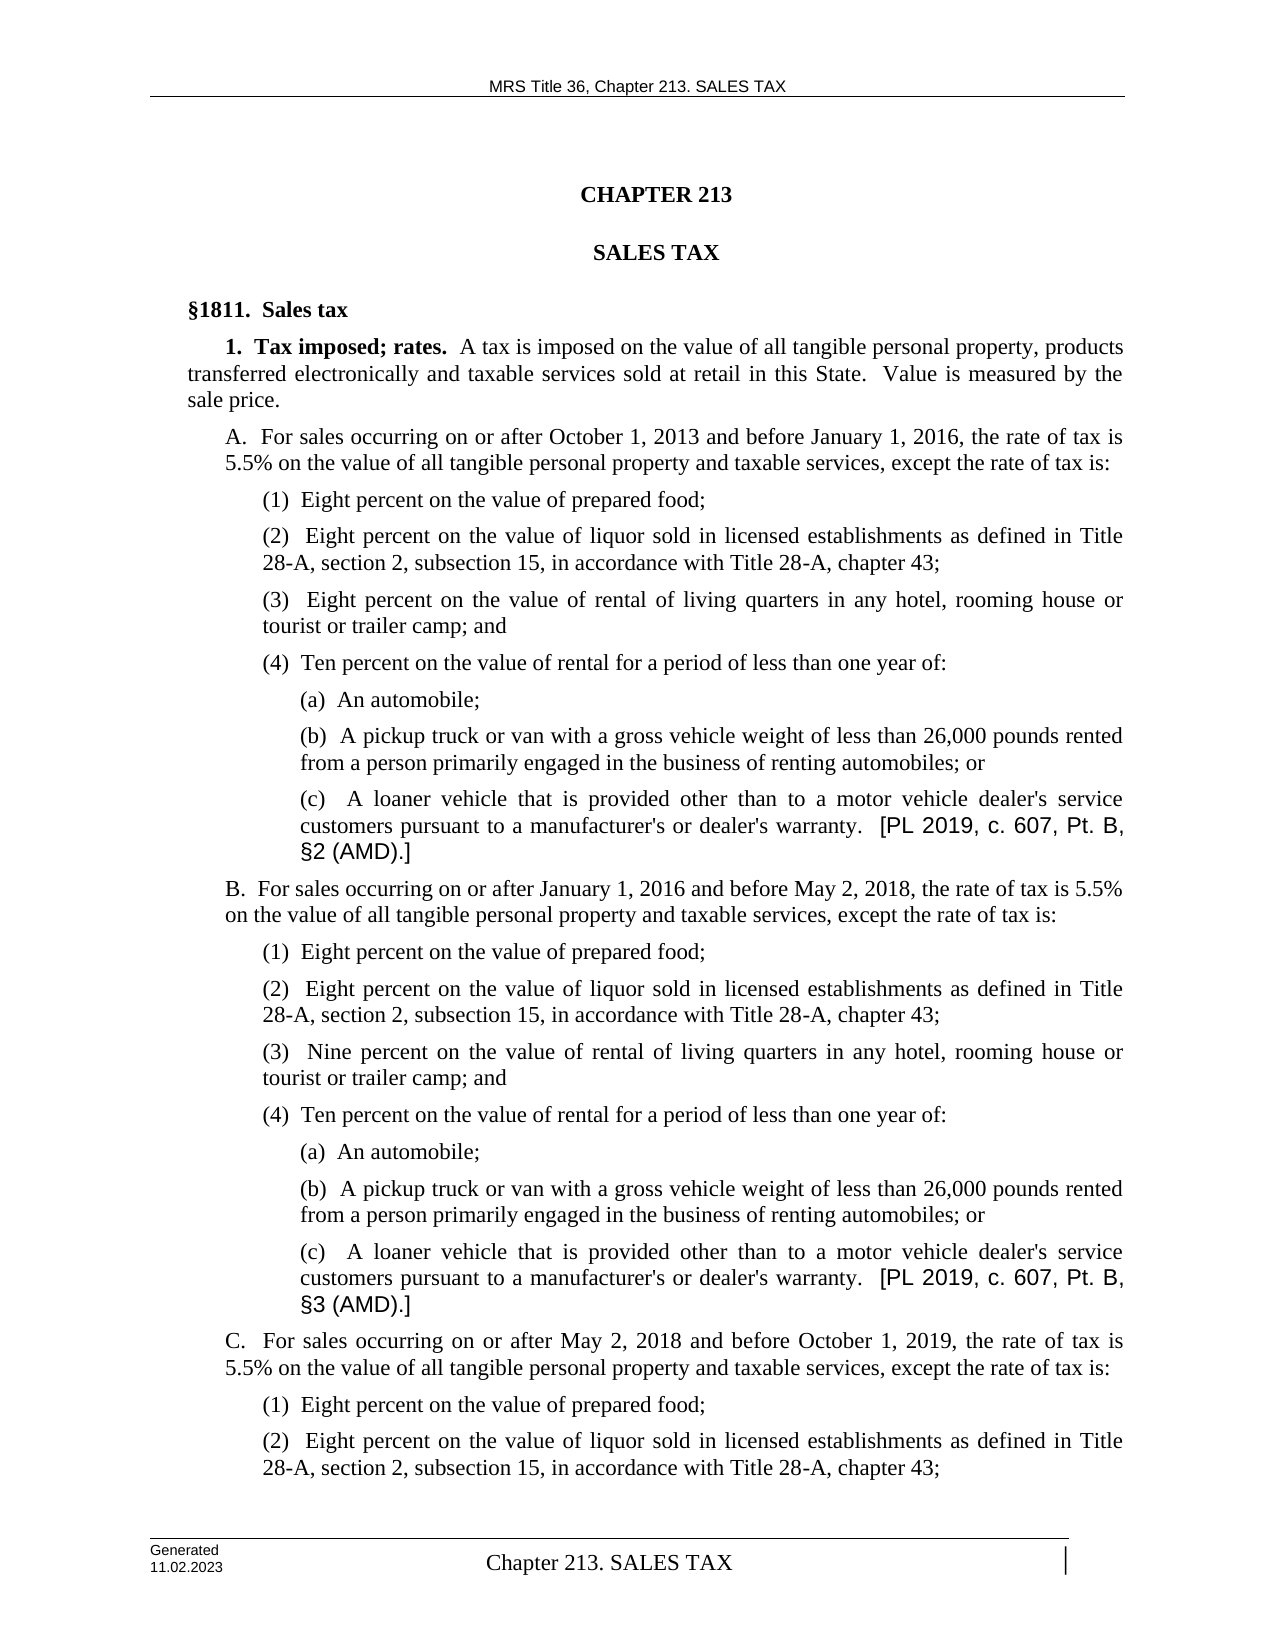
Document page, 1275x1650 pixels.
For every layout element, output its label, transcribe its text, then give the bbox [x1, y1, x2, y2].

text CHAPTER 213 [187, 181, 1125, 208]
text (3) Nine percent on the value of rental of living quarters in any hotel, rooming house or tourist or trailer camp; and [262, 1038, 1125, 1091]
text (c) A loaner vehicle that is provided other than to a motor vehicle dealer's service customers pursuant to a manufacturer's or dealer's warranty. [PL 2019, c. 607, Pt. B, §3 (AMD).] [300, 1238, 1125, 1317]
text (a) An automobile; [300, 686, 1125, 712]
text 1. Tax imposed; rates. A tax is imposed on the value of all tangible personal property, products transferred electronically and taxable services sold at retail in this State. Value is measured by the sale price. [187, 333, 1125, 412]
text (a) An automobile; [300, 1138, 1125, 1164]
text §1811. Sales tax [187, 296, 1125, 323]
text (2) Eight percent on the value of liquor sold in licensed establishments as defined in Title 28‑A, section 2, subsection 15, in accordance with Title 28‑A, chapter 43; [262, 975, 1125, 1028]
text (1) Eight percent on the value of prepared food; [262, 486, 1125, 512]
text (c) A loaner vehicle that is provided other than to a motor vehicle dealer's service customers pursuant to a manufacturer's or dealer's warranty. [PL 2019, c. 607, Pt. B, §2 (AMD).] [300, 786, 1125, 865]
text (4) Ten percent on the value of rental for a period of less than one year of: [262, 1101, 1125, 1128]
text B. For sales occurring on or after January 1, 2016 and before May 2, 2018, the rate of tax is 5.5% on the value of all tangible personal property and taxable services, except the rate of tax is: [225, 875, 1125, 928]
text C. For sales occurring on or after May 2, 2018 and before October 1, 2019, the rate of tax is 5.5% on the value of all tangible personal property and taxable services, except the rate of tax is: [225, 1327, 1125, 1380]
text (2) Eight percent on the value of liquor sold in licensed establishments as defined in Title 28‑A, section 2, subsection 15, in accordance with Title 28‑A, chapter 43; [262, 523, 1125, 575]
text (2) Eight percent on the value of liquor sold in licensed establishments as defined in Title 28‑A, section 2, subsection 15, in accordance with Title 28‑A, chapter 43; [262, 1427, 1125, 1480]
text (3) Eight percent on the value of rental of living quarters in any hotel, rooming house or tourist or trailer camp; and [262, 586, 1125, 638]
text A. For sales occurring on or after October 1, 2013 and before January 1, 2016, the rate of tax is 5.5% on the value of all tangible personal property and taxable services, except the rate of tax is: [225, 423, 1125, 475]
text (4) Ten percent on the value of rental for a period of less than one year of: [262, 649, 1125, 675]
text SALES TAX [187, 239, 1125, 265]
text (1) Eight percent on the value of prepared food; [262, 1391, 1125, 1417]
text (1) Eight percent on the value of prepared food; [262, 938, 1125, 964]
